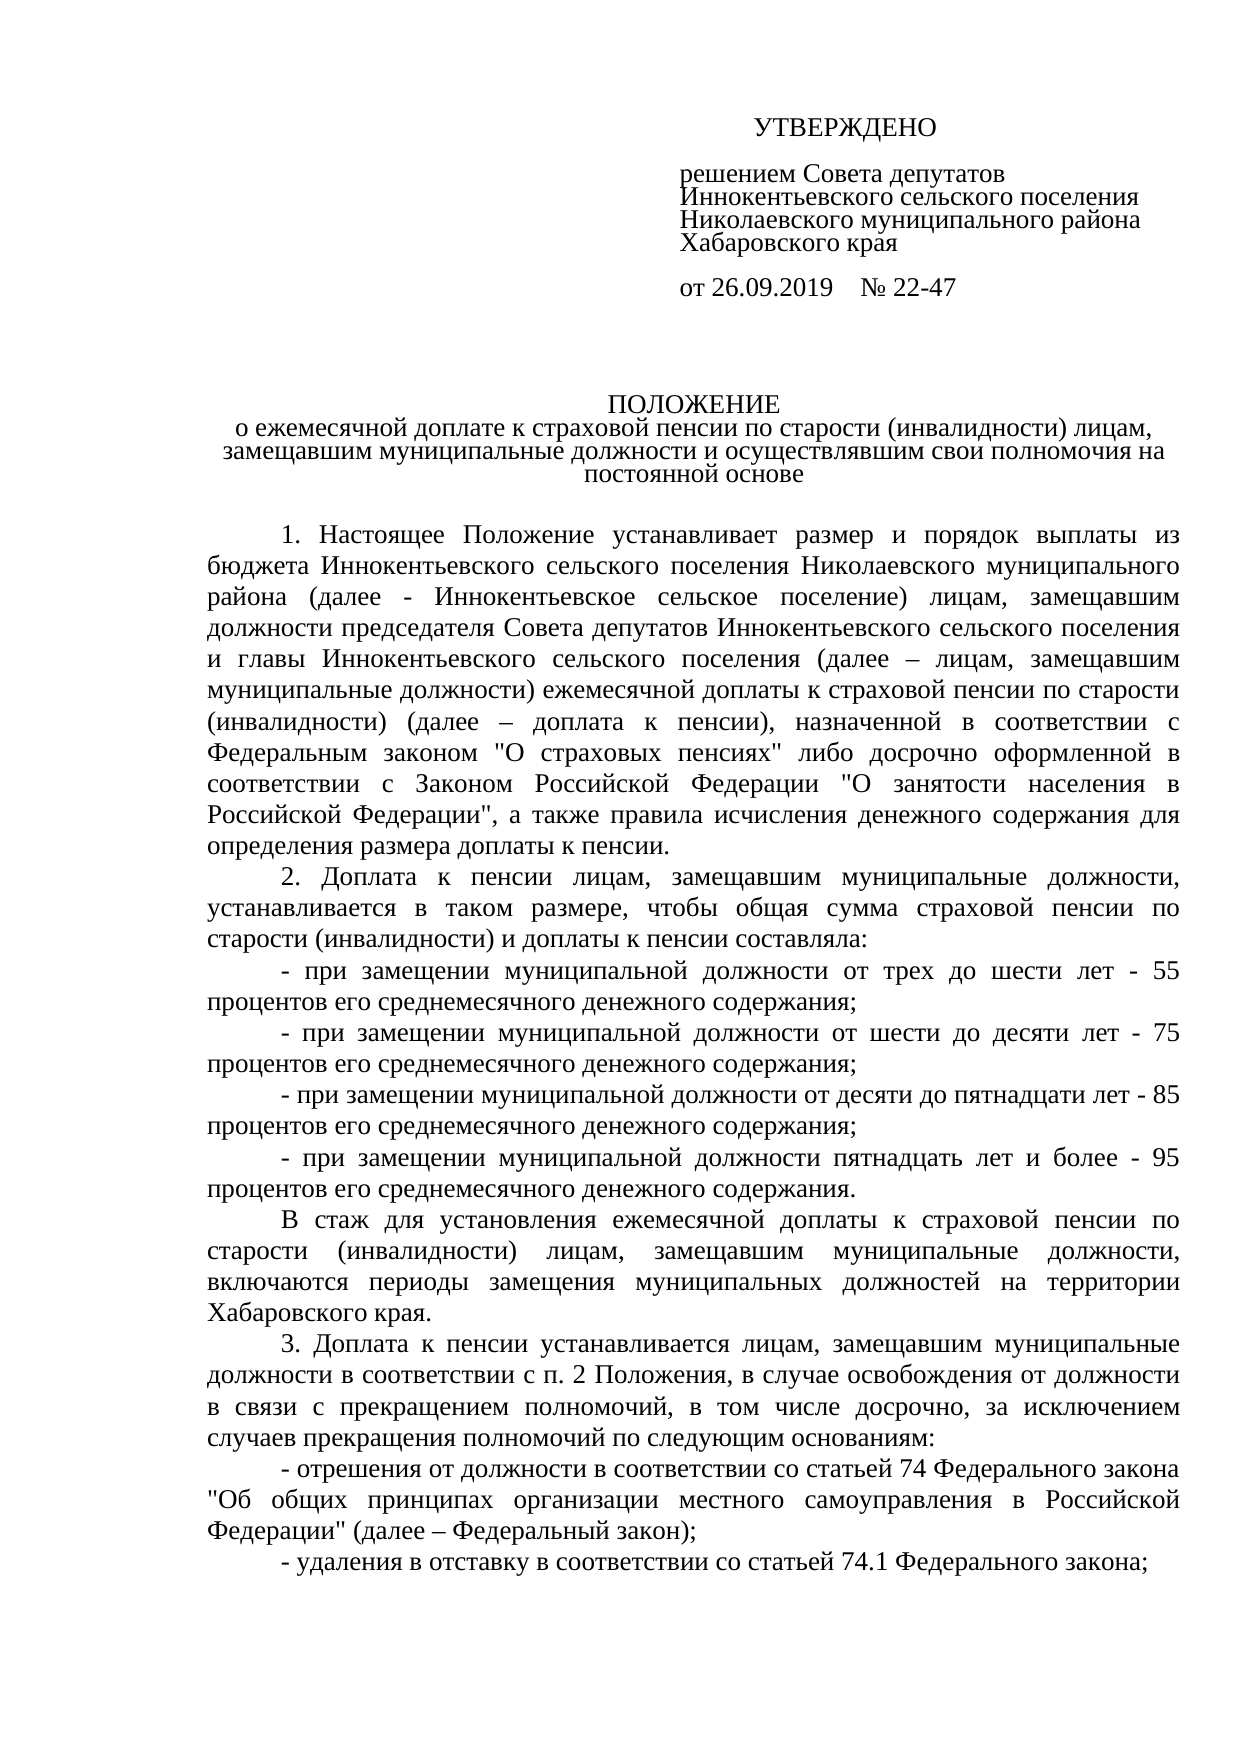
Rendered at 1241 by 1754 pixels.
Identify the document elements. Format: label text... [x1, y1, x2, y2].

text 1. Настоящее Положение устанавливает размер и порядок выплаты из бюджета Иннокентьевского сельского поселения Николаевского муниципального района (далее - Иннокентьевское сельское поселение) лицам, замещавшим должности председателя Совета депутатов Иннокентьевского сельского поселения и главы Иннокентьевского сельского поселения (далее – лицам, замещавшим муниципальные должности) ежемесячной доплаты к страховой пенсии по старости (инвалидности) (далее – доплата к пенсии), назначенной в соответствии с Федеральным законом "О страховых пенсиях" либо досрочно оформленной в соответствии с Законом Российской Федерации "О занятости населения в Российской Федерации", а также правила исчисления денежного содержания для определения размера доплаты к пенсии. [207, 518, 1181, 860]
text 3. Доплата к пенсии устанавливается лицам, замещавшим муниципальные должности в соответствии с п. 2 Положения, в случае освобождения от должности в связи с прекращением полномочий, в том числе досрочно, за исключением случаев прекращения полномочий по следующим основаниям: [207, 1327, 1181, 1452]
text - при замещении муниципальной должности от шести до десяти лет - 75 процентов его среднемесячного денежного содержания; [207, 1016, 1181, 1078]
text о ежемесячной доплате к страховой пенсии по старости (инвалидности) лицам, замещавшим муниципальные должности и осуществлявшим свои полномочия на постоянной основе [207, 418, 1181, 487]
text ПОЛОЖЕНИЕ [207, 395, 1181, 418]
text от 26.09.2019 № 22-47 [679, 278, 1181, 301]
text В стаж для установления ежемесячной доплаты к страховой пенсии по старости (инвалидности) лицам, замещавшим муниципальные должности, включаются периоды замещения муниципальных должностей на территории Хабаровского края. [207, 1203, 1181, 1327]
text 2. Доплата к пенсии лицам, замещавшим муниципальные должности, устанавливается в таком размере, чтобы общая сумма страховой пенсии по старости (инвалидности) и доплаты к пенсии составляла: [207, 860, 1181, 954]
text - при замещении муниципальной должности от трех до шести лет - 55 процентов его среднемесячного денежного содержания; [207, 954, 1181, 1016]
text УТВЕРЖДЕНО [877, 118, 1181, 141]
text - при замещении муниципальной должности пятнадцать лет и более - 95 процентов его среднемесячного денежного содержания. [207, 1141, 1181, 1203]
text - удаления в отставку в соответствии со статьей 74.1 Федерального закона; [207, 1546, 1181, 1577]
text решением Совета депутатов Иннокентьевского сельского поселения Николаевского муниципального района Хабаровского края [679, 164, 1181, 256]
text - отрешения от должности в соответствии со статьей 74 Федерального закона "Об общих принципах организации местного самоуправления в Российской Федерации" (далее – Федеральный закон); [207, 1452, 1181, 1546]
text - при замещении муниципальной должности от десяти до пятнадцати лет - 85 процентов его среднемесячного денежного содержания; [207, 1078, 1181, 1141]
text УТВЕРЖДЕНО [679, 118, 862, 141]
